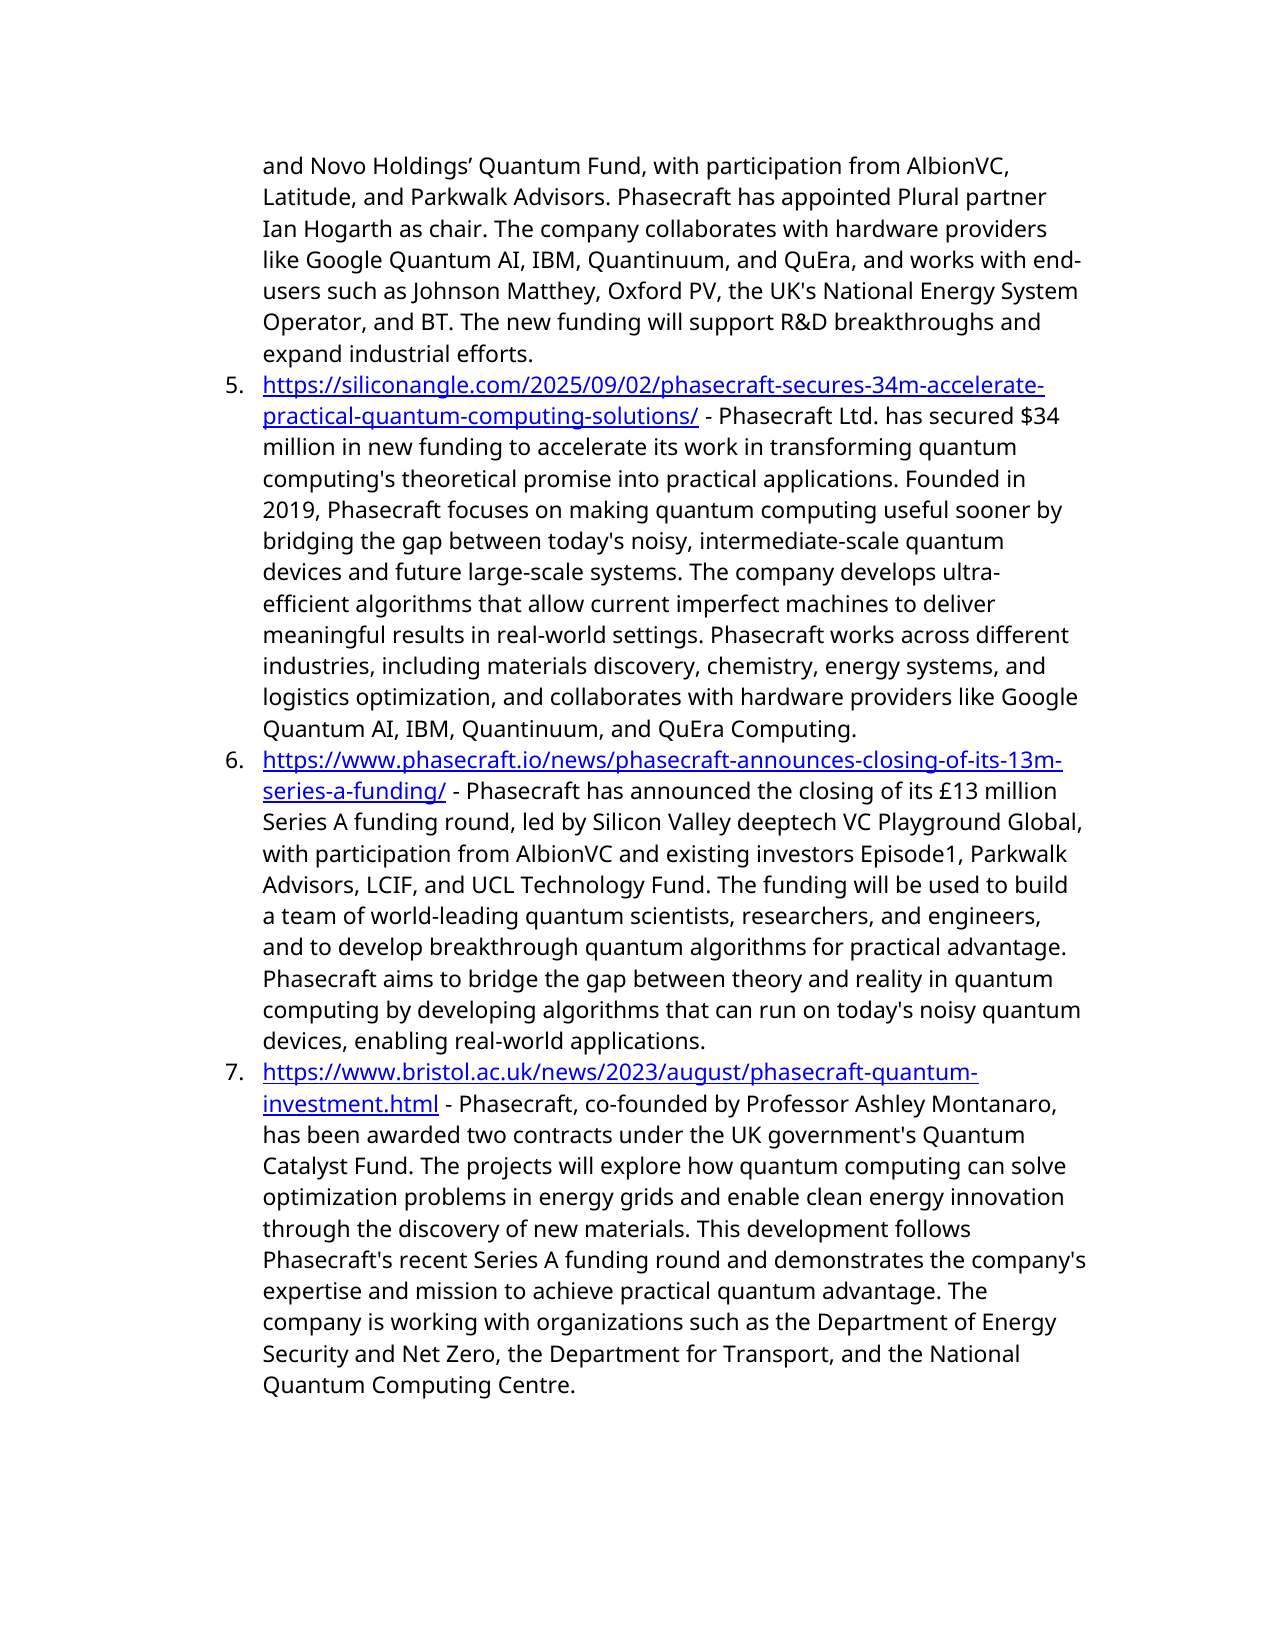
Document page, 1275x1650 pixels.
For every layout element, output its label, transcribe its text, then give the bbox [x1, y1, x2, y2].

list https://www.phasecraft.io/news/phasecraft-announces-closing-of-its-13m-series-a-funding/ - Phasecraft has announced the closing of its £13 million Series A funding round, led by Silicon Valley deeptech VC Playground Global, with participation from AlbionVC and existing investors Episode1, Parkwalk Advisors, LCIF, and UCL Technology Fund. The funding will be used to build a team of world-leading quantum scientists, researchers, and engineers, and to develop breakthrough quantum algorithms for practical advantage. Phasecraft aims to bridge the gap between theory and reality in quantum computing by developing algorithms that can run on today's noisy quantum devices, enabling real-world applications. [225, 744, 1087, 1056]
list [225, 150, 1087, 369]
list https://www.bristol.ac.uk/news/2023/august/phasecraft-quantum-investment.html - Phasecraft, co-founded by Professor Ashley Montanaro, has been awarded two contracts under the UK government's Quantum Catalyst Fund. The projects will explore how quantum computing can solve optimization problems in energy grids and enable clean energy innovation through the discovery of new materials. This development follows Phasecraft's recent Series A funding round and demonstrates the company's expertise and mission to achieve practical quantum advantage. The company is working with organizations such as the Department of Energy Security and Net Zero, the Department for Transport, and the National Quantum Computing Centre. [225, 1056, 1087, 1400]
list https://siliconangle.com/2025/09/02/phasecraft-secures-34m-accelerate-practical-quantum-computing-solutions/ - Phasecraft Ltd. has secured $34 million in new funding to accelerate its work in transforming quantum computing's theoretical promise into practical applications. Founded in 2019, Phasecraft focuses on making quantum computing useful sooner by bridging the gap between today's noisy, intermediate-scale quantum devices and future large-scale systems. The company develops ultra-efficient algorithms that allow current imperfect machines to deliver meaningful results in real-world settings. Phasecraft works across different industries, including materials discovery, chemistry, energy systems, and logistics optimization, and collaborates with hardware providers like Google Quantum AI, IBM, Quantinuum, and QuEra Computing. [225, 369, 1087, 744]
